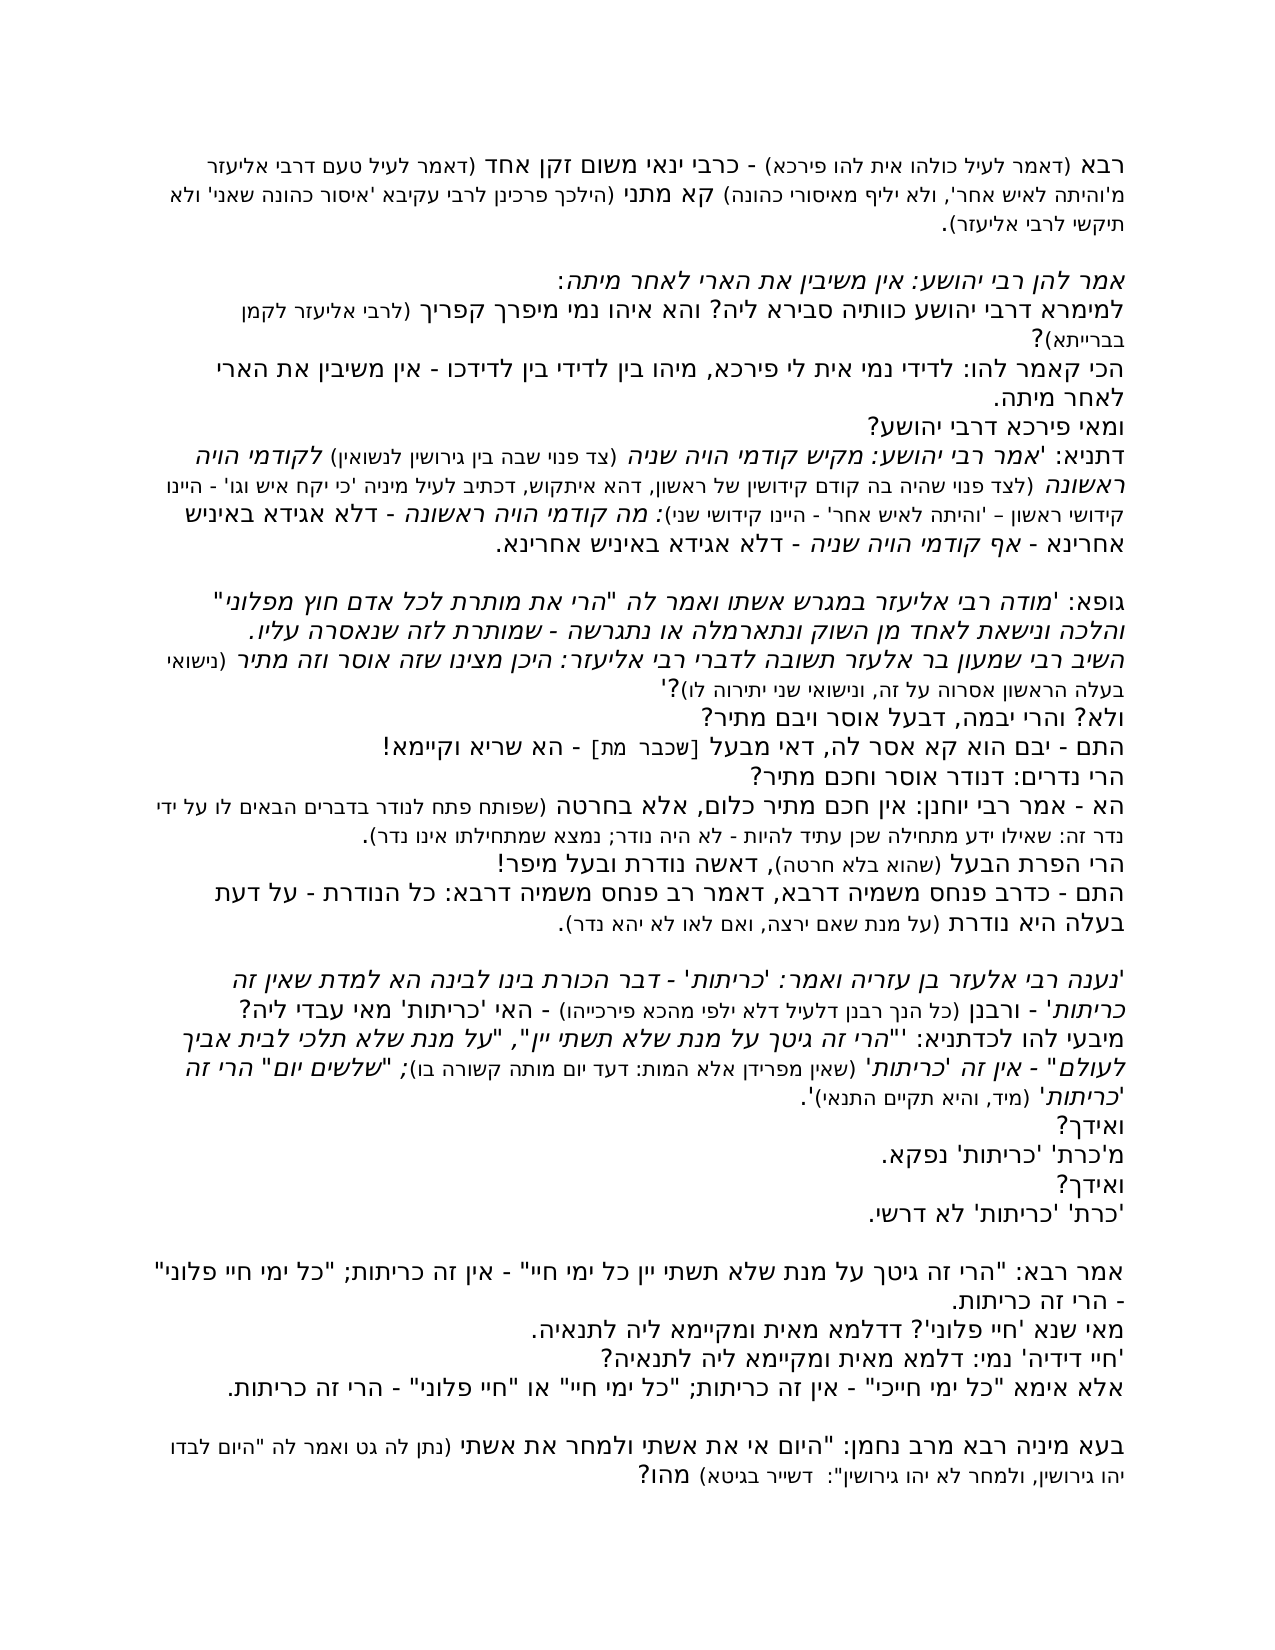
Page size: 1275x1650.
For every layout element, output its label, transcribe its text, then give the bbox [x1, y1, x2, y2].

text מאי שנא 'חיי פלוני'? דדלמא מאית ומקיימא ליה לתנאיה. [150, 1315, 1125, 1344]
text דתניא: 'אמר רבי יהושע: מקיש קודמי הויה שניה (צד פנוי שבה בין גירושין לנשואין) לקודמי הויה ראשונה (לצד פנוי שהיה בה קודם קידושין של ראשון, דהא איתקוש, דכתיב לעיל מיניה 'כי יקח איש וגו' - היינו קידושי ראשון – 'והיתה לאיש אחר' - היינו קידושי שני): מה קודמי הויה ראשונה - דלא אגידא באיניש אחרינא - אף קודמי הויה שניה - דלא אגידא באיניש אחרינא. [150, 441, 1125, 558]
text 'נענה רבי אלעזר בן עזריה ואמר: 'כריתות' - דבר הכורת בינו לבינה הא למדת שאין זה כריתות' - ורבנן (כל הנך רבנן דלעיל דלא ילפי מהכא פירכייהו) - האי 'כריתות' מאי עבדי ליה? [150, 966, 1125, 1024]
text התם - יבם הוא קא אסר לה, דאי מבעל [שכבר מת] - הא שריא וקיימא! [150, 732, 1125, 762]
text 'כרת' 'כריתות' לא דרשי. [150, 1199, 1125, 1228]
text השיב רבי שמעון בר אלעזר תשובה לדברי רבי אליעזר: היכן מצינו שזה אוסר וזה מתיר (נישואי בעלה הראשון אסרוה על זה, ונישואי שני יתירוה לו)?' [150, 645, 1125, 703]
text ולא? והרי יבמה, דבעל אוסר ויבם מתיר? [150, 703, 1125, 732]
text אמר להן רבי יהושע: אין משיבין את הארי לאחר מיתה: [150, 266, 1125, 295]
text מיבעי להו לכדתניא: '"הרי זה גיטך על מנת שלא תשתי יין", "על מנת שלא תלכי לבית אביך לעולם" - אין זה 'כריתות' (שאין מפרידן אלא המות: דעד יום מותה קשורה בו); "שלשים יום" הרי זה 'כריתות' (מיד, והיא תקיים התנאי)'. [150, 1024, 1125, 1112]
text מ'כרת' 'כריתות' נפקא. [150, 1141, 1125, 1170]
text גופא: 'מודה רבי אליעזר במגרש אשתו ואמר לה "הרי את מותרת לכל אדם חוץ מפלוני" והלכה ונישאת לאחד מן השוק ונתארמלה או נתגרשה - שמותרת לזה שנאסרה עליו. [150, 587, 1125, 645]
text הרי הפרת הבעל (שהוא בלא חרטה), דאשה נודרת ובעל מיפר! [150, 849, 1125, 879]
text אמר רבא: "הרי זה גיטך על מנת שלא תשתי יין כל ימי חיי" - אין זה כריתות; "כל ימי חיי פלוני" - הרי זה כריתות. [150, 1257, 1125, 1315]
text הכי קאמר להו: לדידי נמי אית לי פירכא, מיהו בין לדידי בין לדידכו - אין משיבין את הארי לאחר מיתה. [150, 354, 1125, 412]
text למימרא דרבי יהושע כוותיה סבירא ליה? והא איהו נמי מיפרך קפריך (לרבי אליעזר לקמן בברייתא)? [150, 295, 1125, 354]
text 'חיי דידיה' נמי: דלמא מאית ומקיימא ליה לתנאיה? [150, 1344, 1125, 1374]
text אלא אימא "כל ימי חייכי" - אין זה כריתות; "כל ימי חיי" או "חיי פלוני" - הרי זה כריתות. [150, 1374, 1125, 1403]
text רבא (דאמר לעיל כולהו אית להו פירכא) - כרבי ינאי משום זקן אחד (דאמר לעיל טעם דרבי אליעזר מ'והיתה לאיש אחר', ולא יליף מאיסורי כהונה) קא מתני (הילכך פרכינן לרבי עקיבא 'איסור כהונה שאני' ולא תיקשי לרבי אליעזר). [150, 150, 1125, 237]
text ומאי פירכא דרבי יהושע? [150, 412, 1125, 441]
text ואידך? [150, 1112, 1125, 1141]
text הרי נדרים: דנודר אוסר וחכם מתיר? [150, 762, 1125, 791]
text הא - אמר רבי יוחנן: אין חכם מתיר כלום, אלא בחרטה (שפותח פתח לנודר בדברים הבאים לו על ידי נדר זה: שאילו ידע מתחילה שכן עתיד להיות - לא היה נודר; נמצא שמתחילתו אינו נדר). [150, 791, 1125, 849]
text ואידך? [150, 1170, 1125, 1199]
text התם - כדרב פנחס משמיה דרבא, דאמר רב פנחס משמיה דרבא: כל הנודרת - על דעת בעלה היא נודרת (על מנת שאם ירצה, ואם לאו לא יהא נדר). [150, 879, 1125, 937]
text בעא מיניה רבא מרב נחמן: "היום אי את אשתי ולמחר את אשתי (נתן לה גט ואמר לה "היום לבדו יהו גירושין, ולמחר לא יהו גירושין": דשייר בגיטא) מהו? [150, 1432, 1125, 1490]
